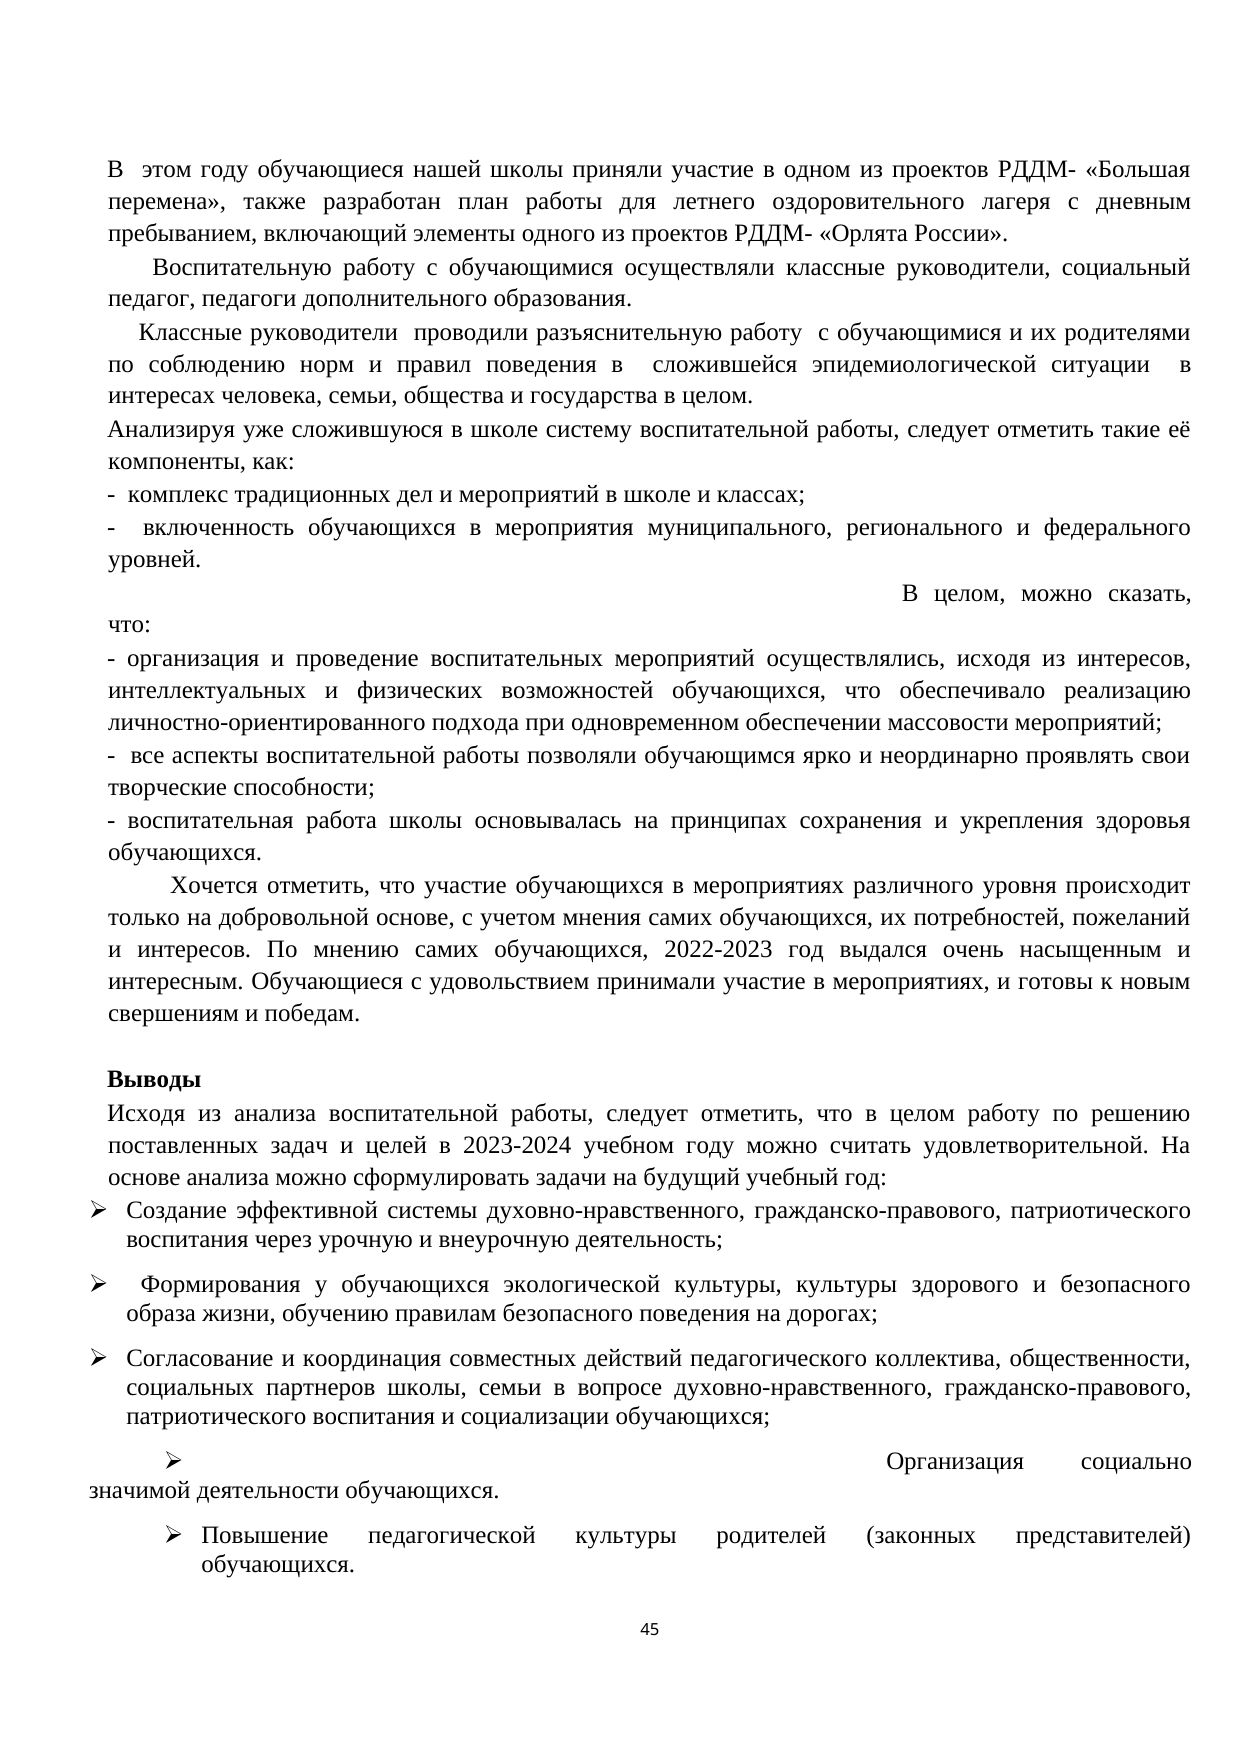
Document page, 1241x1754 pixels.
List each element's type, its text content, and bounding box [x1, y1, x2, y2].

text - организация и проведение воспитательных мероприятий осуществлялись, исходя из интересов, интеллектуальных и физических возможностей обучающихся, что обеспечивало реализацию личностно-ориентированного подхода при одновременном обеспечении массовости мероприятий; [107, 643, 1192, 735]
text Воспитательную работу с обучающимися осуществляли классные руководители, социальный педагог, педагоги дополнительного образования. [107, 280, 1192, 312]
text - воспитательная работа школы основывалась на принципах сохранения и укрепления здоровья обучающихся. [107, 805, 1192, 866]
text Выводы [107, 1064, 1192, 1093]
text Анализируя уже сложившуюся в школе систему воспитательной работы, следует отметить такие её компоненты, как: [107, 414, 1192, 474]
list Создание эффективной системы духовно-нравственного, гражданско-правового, патриотического воспитания через урочную и внеурочную деятельность; [88, 1195, 1192, 1252]
list Повышение педагогической культуры родителей (законных представителей) обучающихся. [163, 1520, 1192, 1578]
text - комплекс традиционных дел и мероприятий в школе и классах; [107, 479, 1192, 508]
list Организация социально значимой деятельности обучающихся. [88, 1446, 1192, 1504]
text В этом году обучающиеся нашей школы приняли участие в одном из проектов РДДМ- «Большая перемена», также разработан план работы для летнего оздоровительного лагеря с дневным пребыванием, включающий элементы одного из проектов РДДМ- «Орлята России». [107, 183, 1192, 247]
text В целом, можно сказать, что: [107, 578, 1192, 638]
text Исходя из анализа воспитательной работы, следует отметить, что в целом работу по решению поставленных задач и целей в 2023-2024 учебном году можно считать удовлетворительной. На основе анализа можно сформулировать задачи на будущий учебный год: [107, 1098, 1192, 1190]
text - включенность обучающихся в мероприятия муниципального, регионального и федерального уровней. [107, 512, 1192, 573]
text Классные руководители проводили разъяснительную работу с обучающимися и их родителями по соблюдению норм и правил поведения в сложившейся эпидемиологической ситуации в интересах человека, семьи, общества и государства в целом. [107, 346, 1192, 409]
text Хочется отметить, что участие обучающихся в мероприятиях различного уровня происходит только на добровольной основе, с учетом мнения самих обучающихся, их потребностей, пожеланий и интересов. По мнению самих обучающихся, 2022-2023 год выдался очень насыщенным и интересным. Обучающиеся с удовольствием принимали участие в мероприятиях, и готовы к новым свершениям и победам. [107, 870, 1192, 1027]
text - все аспекты воспитательной работы позволяли обучающимся ярко и неординарно проявлять свои творческие способности; [107, 740, 1192, 801]
list Формирования у обучающихся экологической культуры, культуры здорового и безопасного образа жизни, обучению правилам безопасного поведения на дорогах; [88, 1269, 1192, 1327]
list Согласование и координация совместных действий педагогического коллектива, общественности, социальных партнеров школы, семьи в вопросе духовно-нравственного, гражданско-правового, патриотического воспитания и социализации обучающихся; [88, 1343, 1192, 1429]
